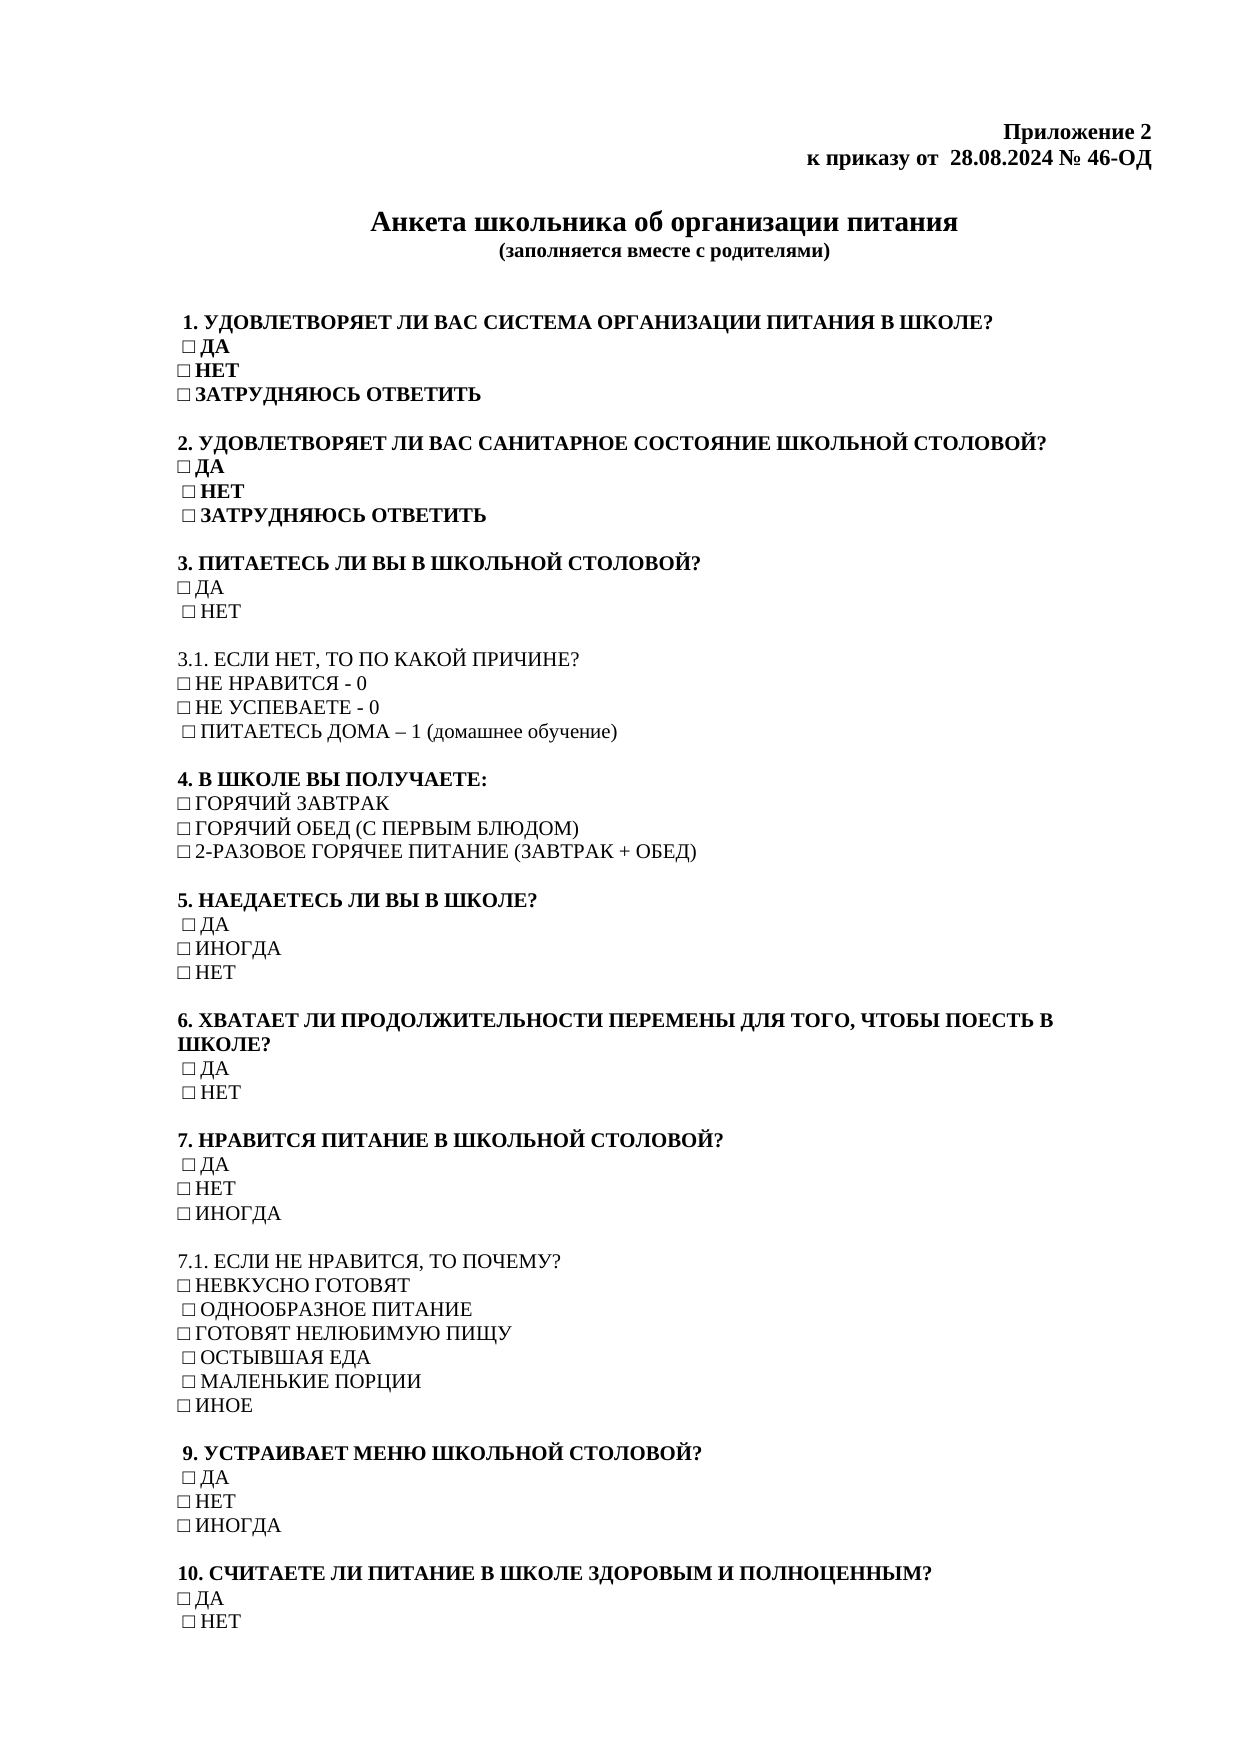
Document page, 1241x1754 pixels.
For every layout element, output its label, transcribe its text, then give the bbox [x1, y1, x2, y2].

text □ НЕВКУСНО ГОТОВЯТ [177, 1273, 1152, 1297]
text □ НЕТ [177, 1489, 1152, 1513]
text □ НЕТ [177, 599, 1152, 623]
text Приложение 2 [177, 118, 1152, 144]
text □ ДА [177, 1056, 1152, 1080]
text 5. НАЕДАЕТЕСЬ ЛИ ВЫ В ШКОЛЕ? [177, 888, 1152, 912]
text □ ОДНООБРАЗНОЕ ПИТАНИЕ [177, 1297, 1152, 1321]
text □ НЕ НРАВИТСЯ - 0 [177, 671, 1152, 695]
text □ ГОРЯЧИЙ ОБЕД (С ПЕРВЫМ БЛЮДОМ) [177, 815, 1152, 839]
text □ ДА [177, 454, 1152, 478]
text □ 2-РАЗОВОЕ ГОРЯЧЕЕ ПИТАНИЕ (ЗАВТРАК + ОБЕД) [177, 839, 1152, 863]
text □ ИНОГДА [177, 1200, 1152, 1224]
text 7.1. ЕСЛИ НЕ НРАВИТСЯ, ТО ПОЧЕМУ? [177, 1248, 1152, 1273]
text 4. В ШКОЛЕ ВЫ ПОЛУЧАЕТЕ: [177, 767, 1152, 791]
text □ НЕ УСПЕВАЕТЕ - 0 [177, 695, 1152, 719]
text □ ДА [177, 1465, 1152, 1489]
text 9. УСТРАИВАЕТ МЕНЮ ШКОЛЬНОЙ СТОЛОВОЙ? [177, 1441, 1152, 1465]
text (заполняется вместе с родителями) [177, 238, 1152, 262]
text □ НЕТ [177, 960, 1152, 984]
text □ ДА [177, 334, 1152, 358]
text □ НЕТ [177, 358, 1152, 382]
text □ ИНОГДА [177, 1513, 1152, 1537]
text Анкета школьника об организации питания [177, 204, 1152, 238]
text □ ЗАТРУДНЯЮСЬ ОТВЕТИТЬ [177, 503, 1152, 527]
text 6. ХВАТАЕТ ЛИ ПРОДОЛЖИТЕЛЬНОСТИ ПЕРЕМЕНЫ ДЛЯ ТОГО, ЧТОБЫ ПОЕСТЬ В ШКОЛЕ? [177, 1008, 1152, 1056]
text к приказу от 28.08.2024 № 46-ОД [177, 144, 1152, 171]
text □ ДА [177, 575, 1152, 599]
text 3. ПИТАЕТЕСЬ ЛИ ВЫ В ШКОЛЬНОЙ СТОЛОВОЙ? [177, 551, 1152, 575]
text 1. УДОВЛЕТВОРЯЕТ ЛИ ВАС СИСТЕМА ОРГАНИЗАЦИИ ПИТАНИЯ В ШКОЛЕ? [177, 310, 1152, 334]
text □ ГОРЯЧИЙ ЗАВТРАК [177, 791, 1152, 815]
text □ НЕТ [177, 1080, 1152, 1104]
text □ НЕТ [177, 1609, 1152, 1633]
text □ ДА [177, 1585, 1152, 1609]
text □ ИНОЕ [177, 1393, 1152, 1417]
text □ ЗАТРУДНЯЮСЬ ОТВЕТИТЬ [177, 382, 1152, 406]
text □ НЕТ [177, 1176, 1152, 1200]
text 2. УДОВЛЕТВОРЯЕТ ЛИ ВАС САНИТАРНОЕ СОСТОЯНИЕ ШКОЛЬНОЙ СТОЛОВОЙ? [177, 430, 1152, 454]
text □ ОСТЫВШАЯ ЕДА [177, 1345, 1152, 1369]
text □ НЕТ [177, 478, 1152, 503]
text □ ИНОГДА [177, 936, 1152, 960]
text □ ДА [177, 912, 1152, 936]
text □ ДА [177, 1152, 1152, 1176]
text □ ПИТАЕТЕСЬ ДОМА – 1 (домашнее обучение) [177, 719, 1152, 743]
text □ ГОТОВЯТ НЕЛЮБИМУЮ ПИЩУ [177, 1321, 1152, 1345]
text 7. НРАВИТСЯ ПИТАНИЕ В ШКОЛЬНОЙ СТОЛОВОЙ? [177, 1128, 1152, 1152]
text 3.1. ЕСЛИ НЕТ, ТО ПО КАКОЙ ПРИЧИНЕ? [177, 647, 1152, 671]
text 10. СЧИТАЕТЕ ЛИ ПИТАНИЕ В ШКОЛЕ ЗДОРОВЫМ И ПОЛНОЦЕННЫМ? [177, 1561, 1152, 1585]
text □ МАЛЕНЬКИЕ ПОРЦИИ [177, 1369, 1152, 1393]
